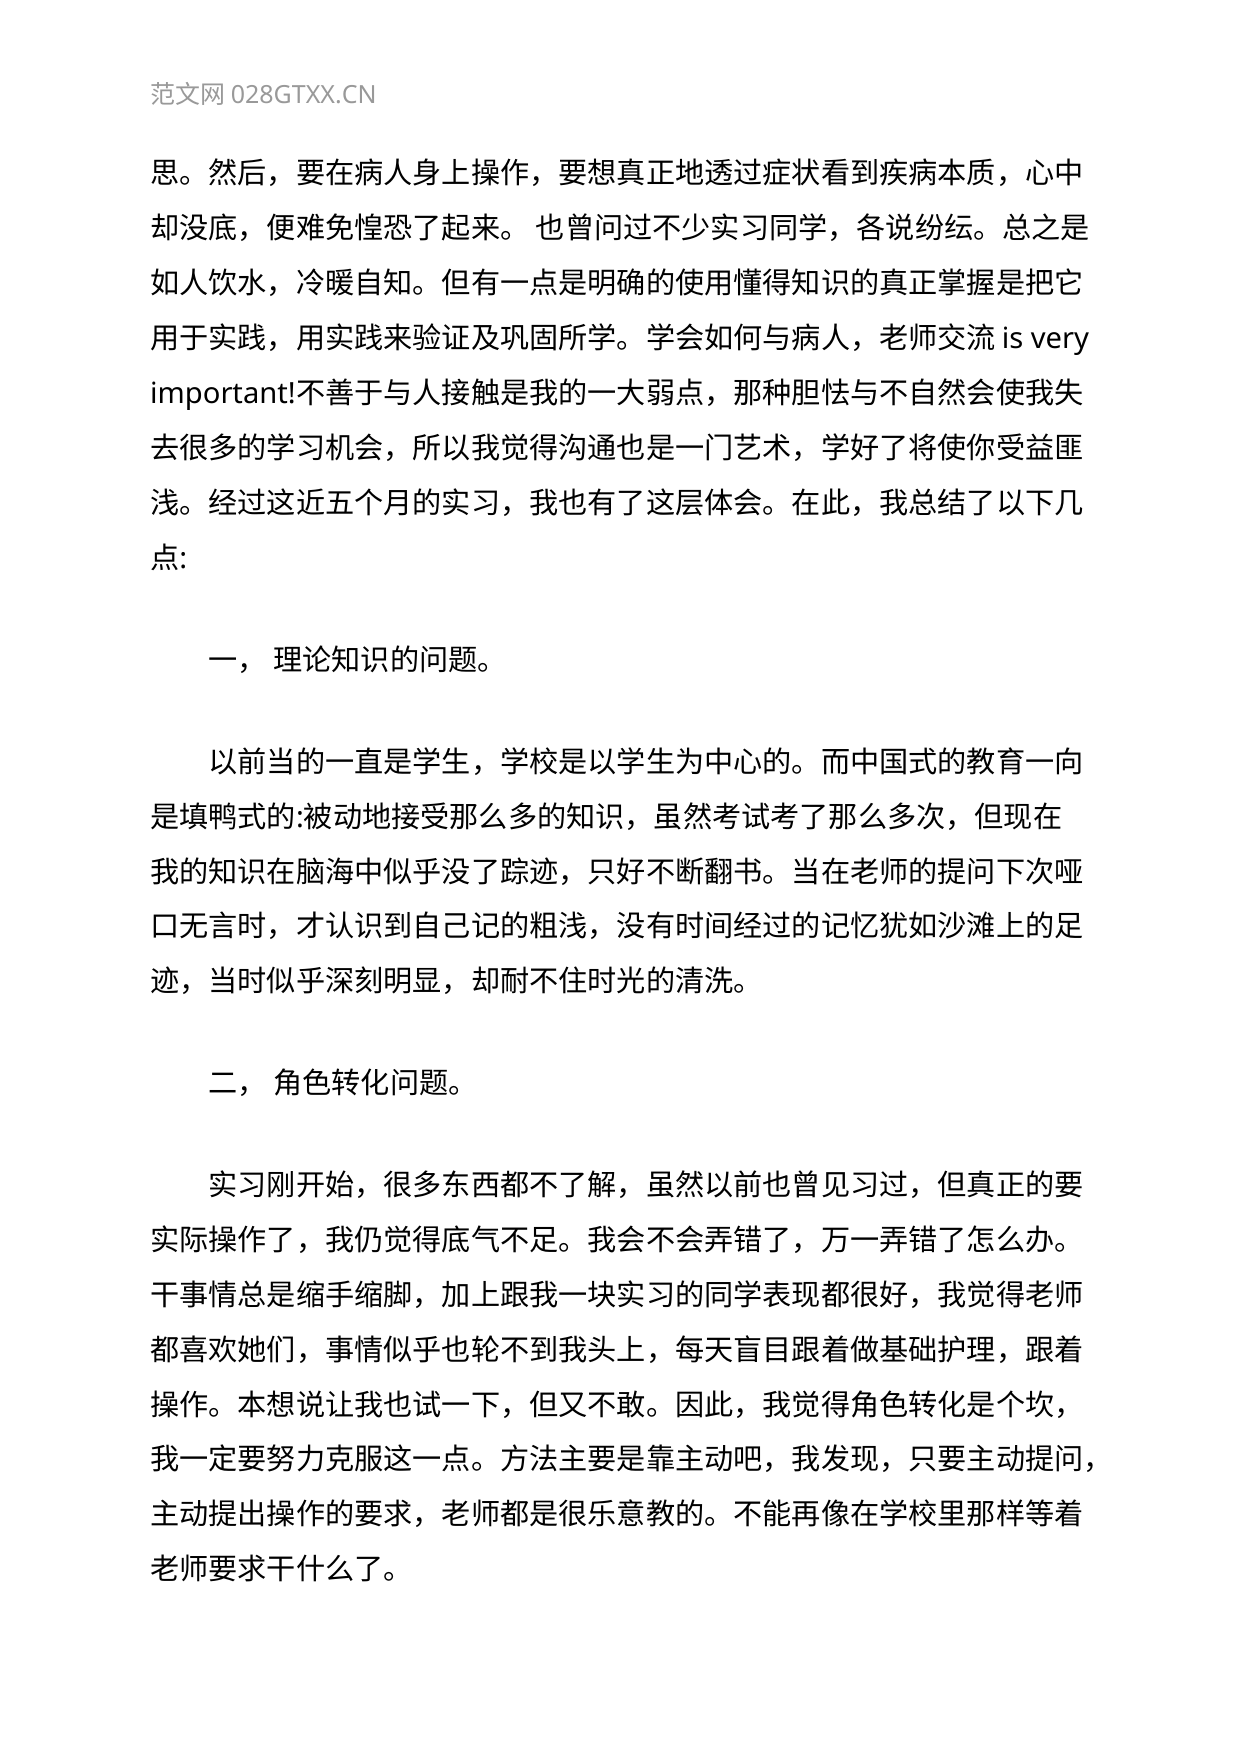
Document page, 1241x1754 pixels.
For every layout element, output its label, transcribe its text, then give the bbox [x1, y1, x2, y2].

text 实习刚开始，很多东西都不了解，虽然以前也曾见习过，但真正的要实际操作了，我仍觉得底气不足。我会不会弄错了，万一弄错了怎么办。干事情总是缩手缩脚，加上跟我一块实习的同学表现都很好，我觉得老师都喜欢她们，事情似乎也轮不到我头上，每天盲目跟着做基础护理，跟着操作。本想说让我也试一下，但又不敢。因此，我觉得角色转化是个坎，我一定要努力克服这一点。方法主要是靠主动吧，我发现，只要主动提问，主动提出操作的要求，老师都是很乐意教的。不能再像在学校里那样等着老师要求干什么了。 [150, 1161, 1090, 1588]
text 二， 角色转化问题。 [150, 1060, 1090, 1102]
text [150, 150, 1090, 577]
text 以前当的一直是学生，学校是以学生为中心的。而中国式的教育一向是填鸭式的:被动地接受那么多的知识，虽然考试考了那么多次，但现在我的知识在脑海中似乎没了踪迹，只好不断翻书。当在老师的提问下次哑口无言时，才认识到自己记的粗浅，没有时间经过的记忆犹如沙滩上的足迹，当时似乎深刻明显，却耐不住时光的清洗。 [150, 738, 1090, 1000]
text 一， 理论知识的问题。 [150, 636, 1090, 679]
